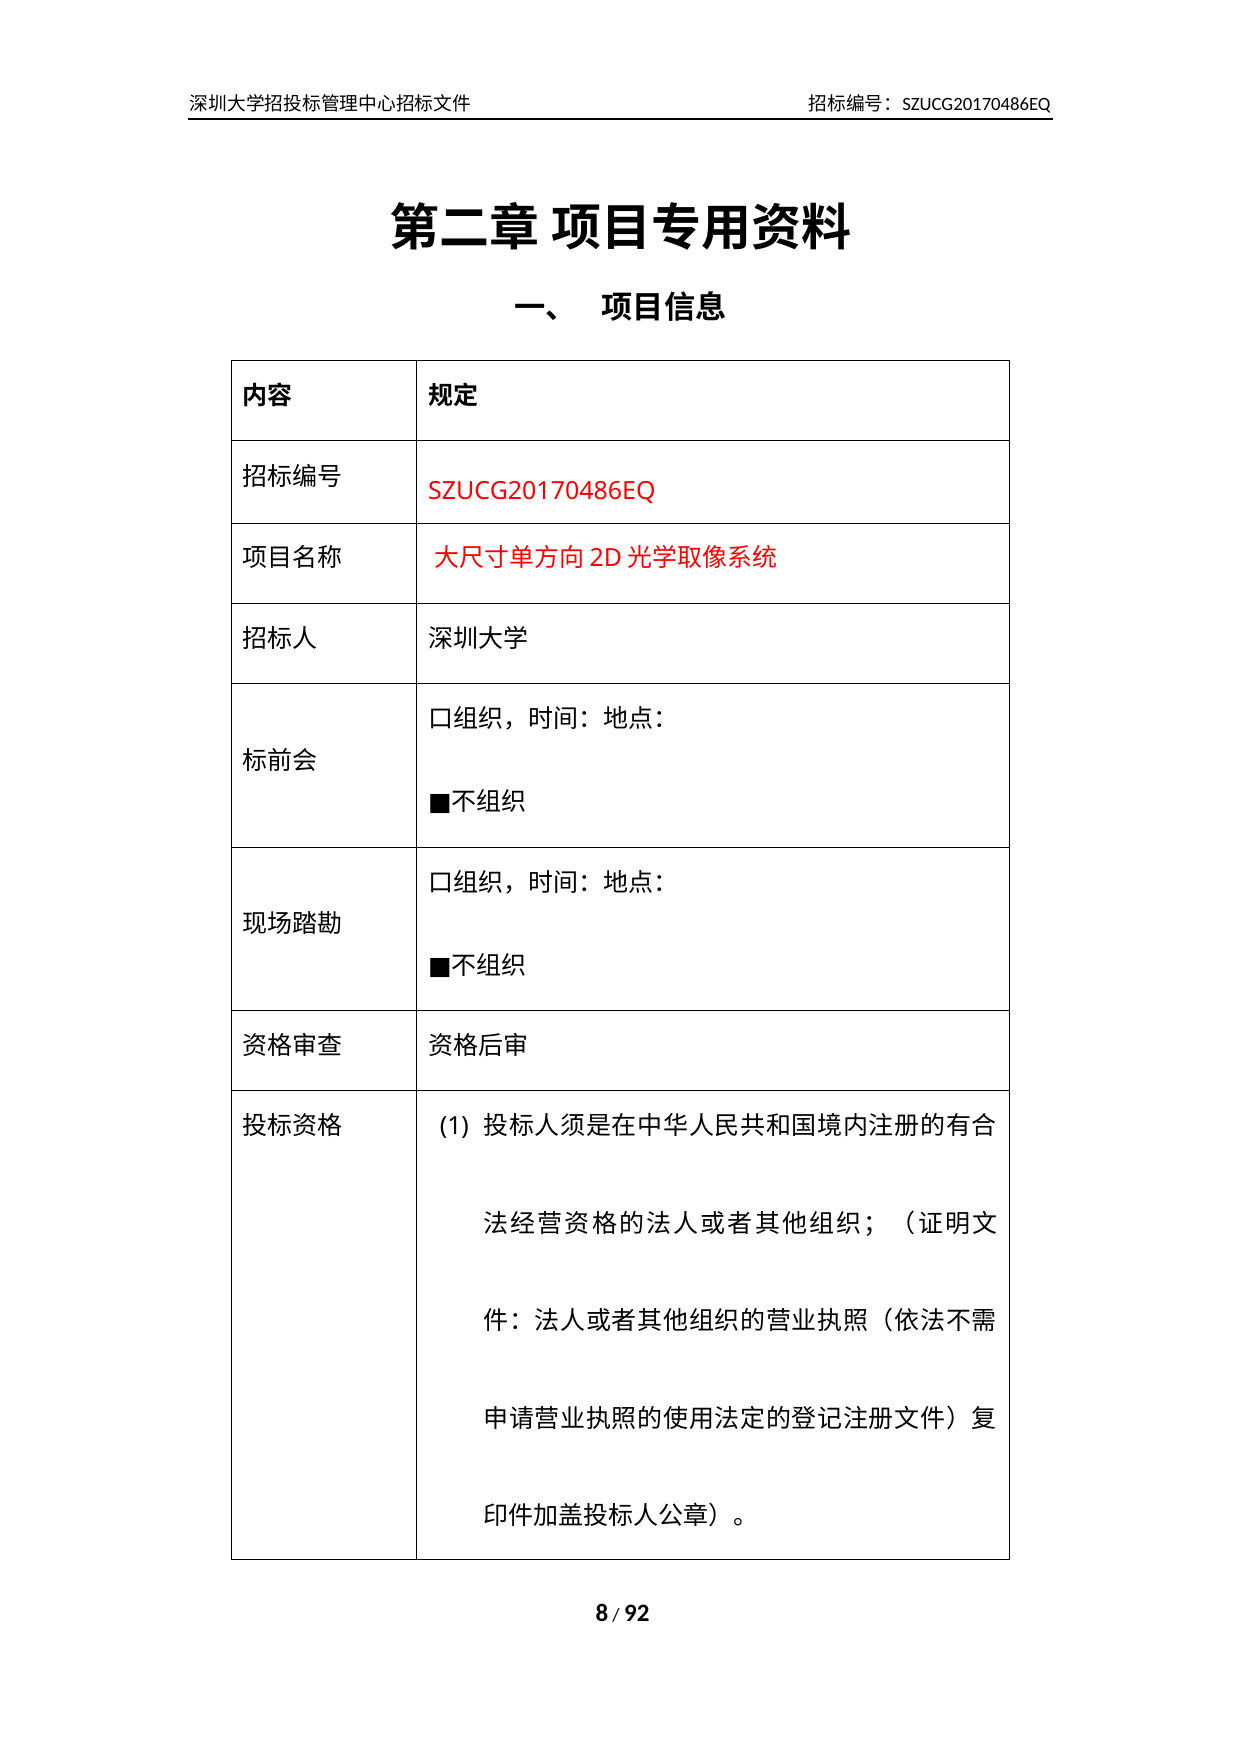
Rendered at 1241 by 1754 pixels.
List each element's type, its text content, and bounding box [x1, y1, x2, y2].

table_cell 大尺寸单方向2D光学取像系统 [417, 524, 1009, 603]
table_cell 深圳大学 [417, 604, 1009, 683]
table_cell 投标资格 [232, 1091, 416, 1559]
table_cell 项目名称 [232, 524, 416, 603]
text 第二章 项目专用资料 [187, 175, 1053, 272]
table_cell 标前会 [232, 684, 416, 847]
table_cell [417, 1091, 1009, 1559]
table_cell 招标人 [232, 604, 416, 683]
table_cell SZUCG20170486EQ [417, 441, 1009, 522]
table_cell 招标编号 [232, 441, 416, 522]
table_header 内容 [232, 361, 416, 440]
table_cell 口组织，时间：地点： ■不组织 [417, 848, 1009, 1010]
table_cell 资格审查 [232, 1011, 416, 1090]
table_cell 资格后审 [417, 1011, 1009, 1090]
table_header 规定 [417, 361, 1009, 440]
table_cell 口组织，时间：地点： ■不组织 [417, 684, 1009, 847]
list 项目信息 [187, 272, 1053, 337]
table_cell 现场踏勘 [232, 848, 416, 1010]
